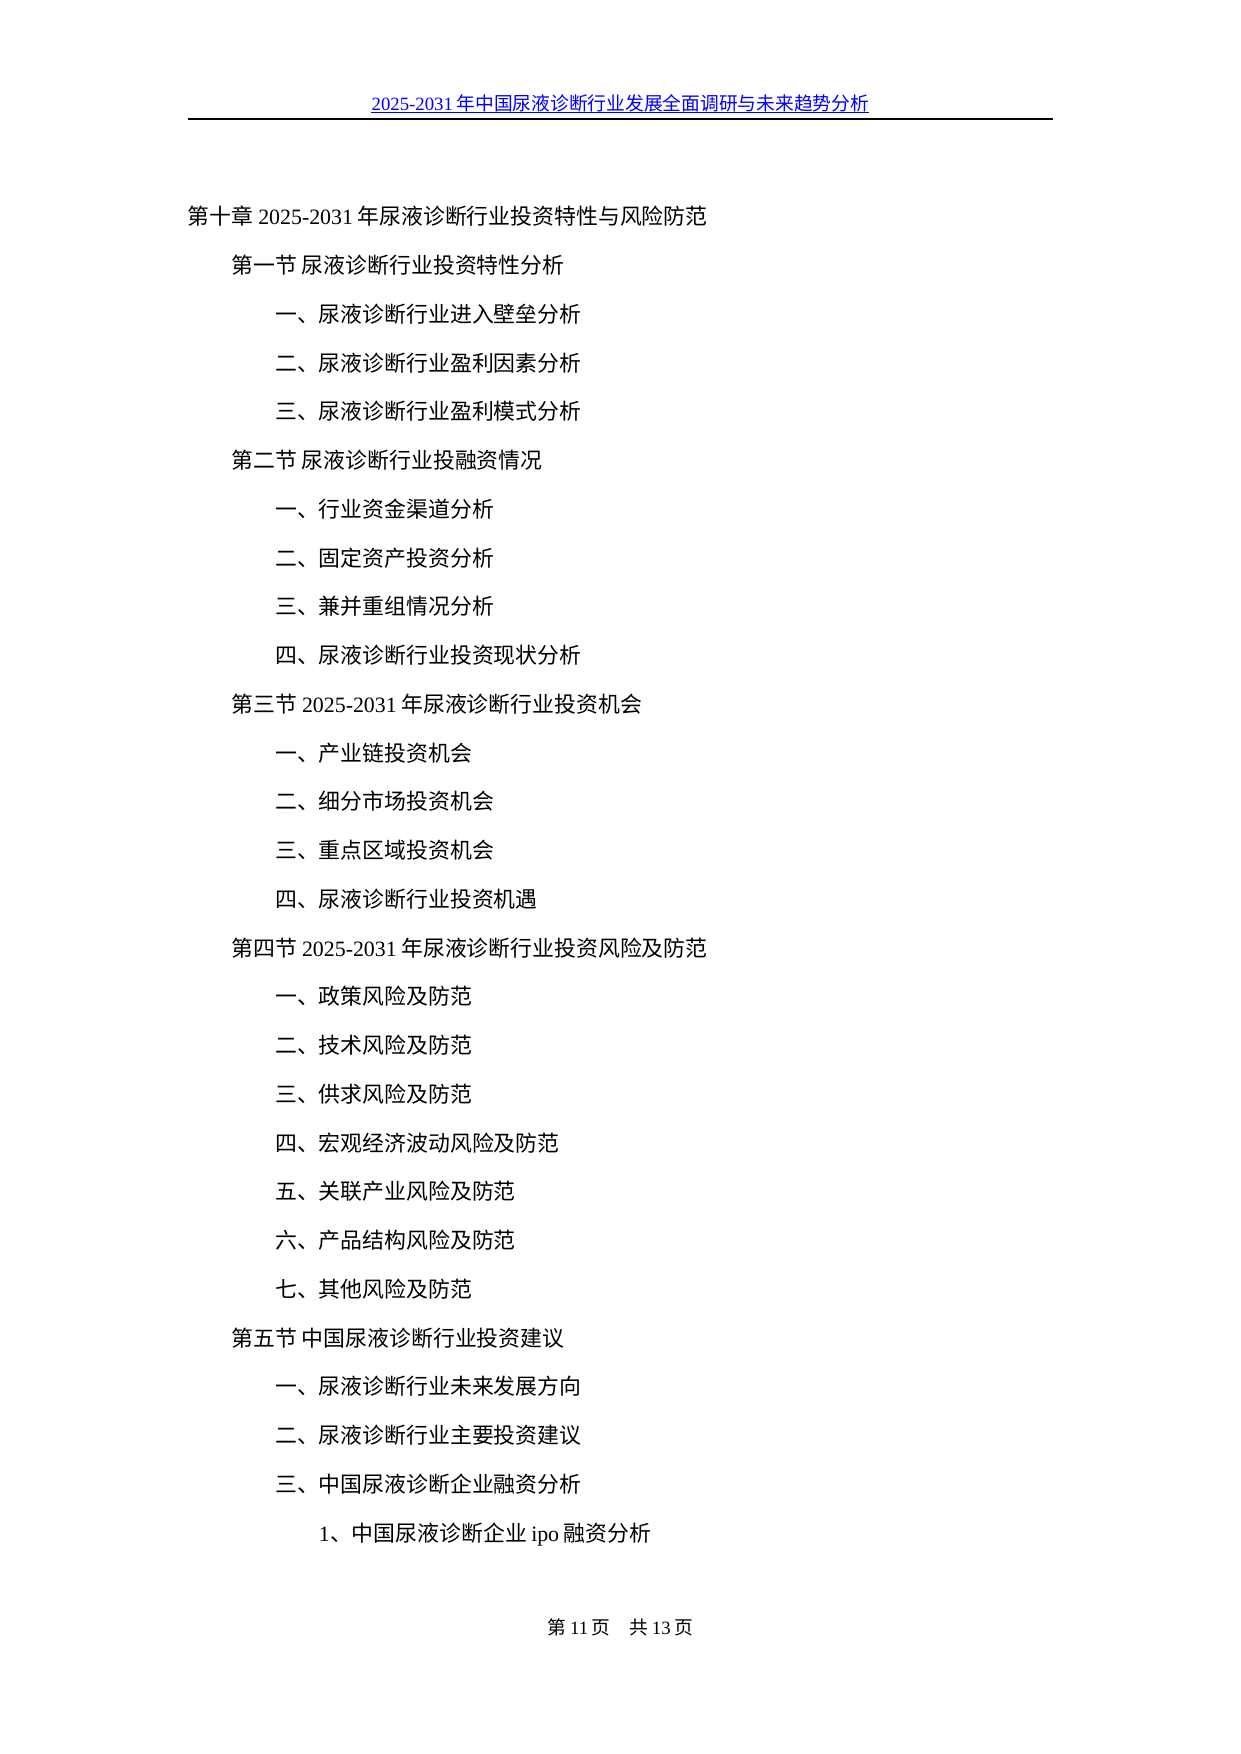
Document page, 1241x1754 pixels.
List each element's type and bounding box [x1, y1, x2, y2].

text [187, 150, 1053, 1548]
